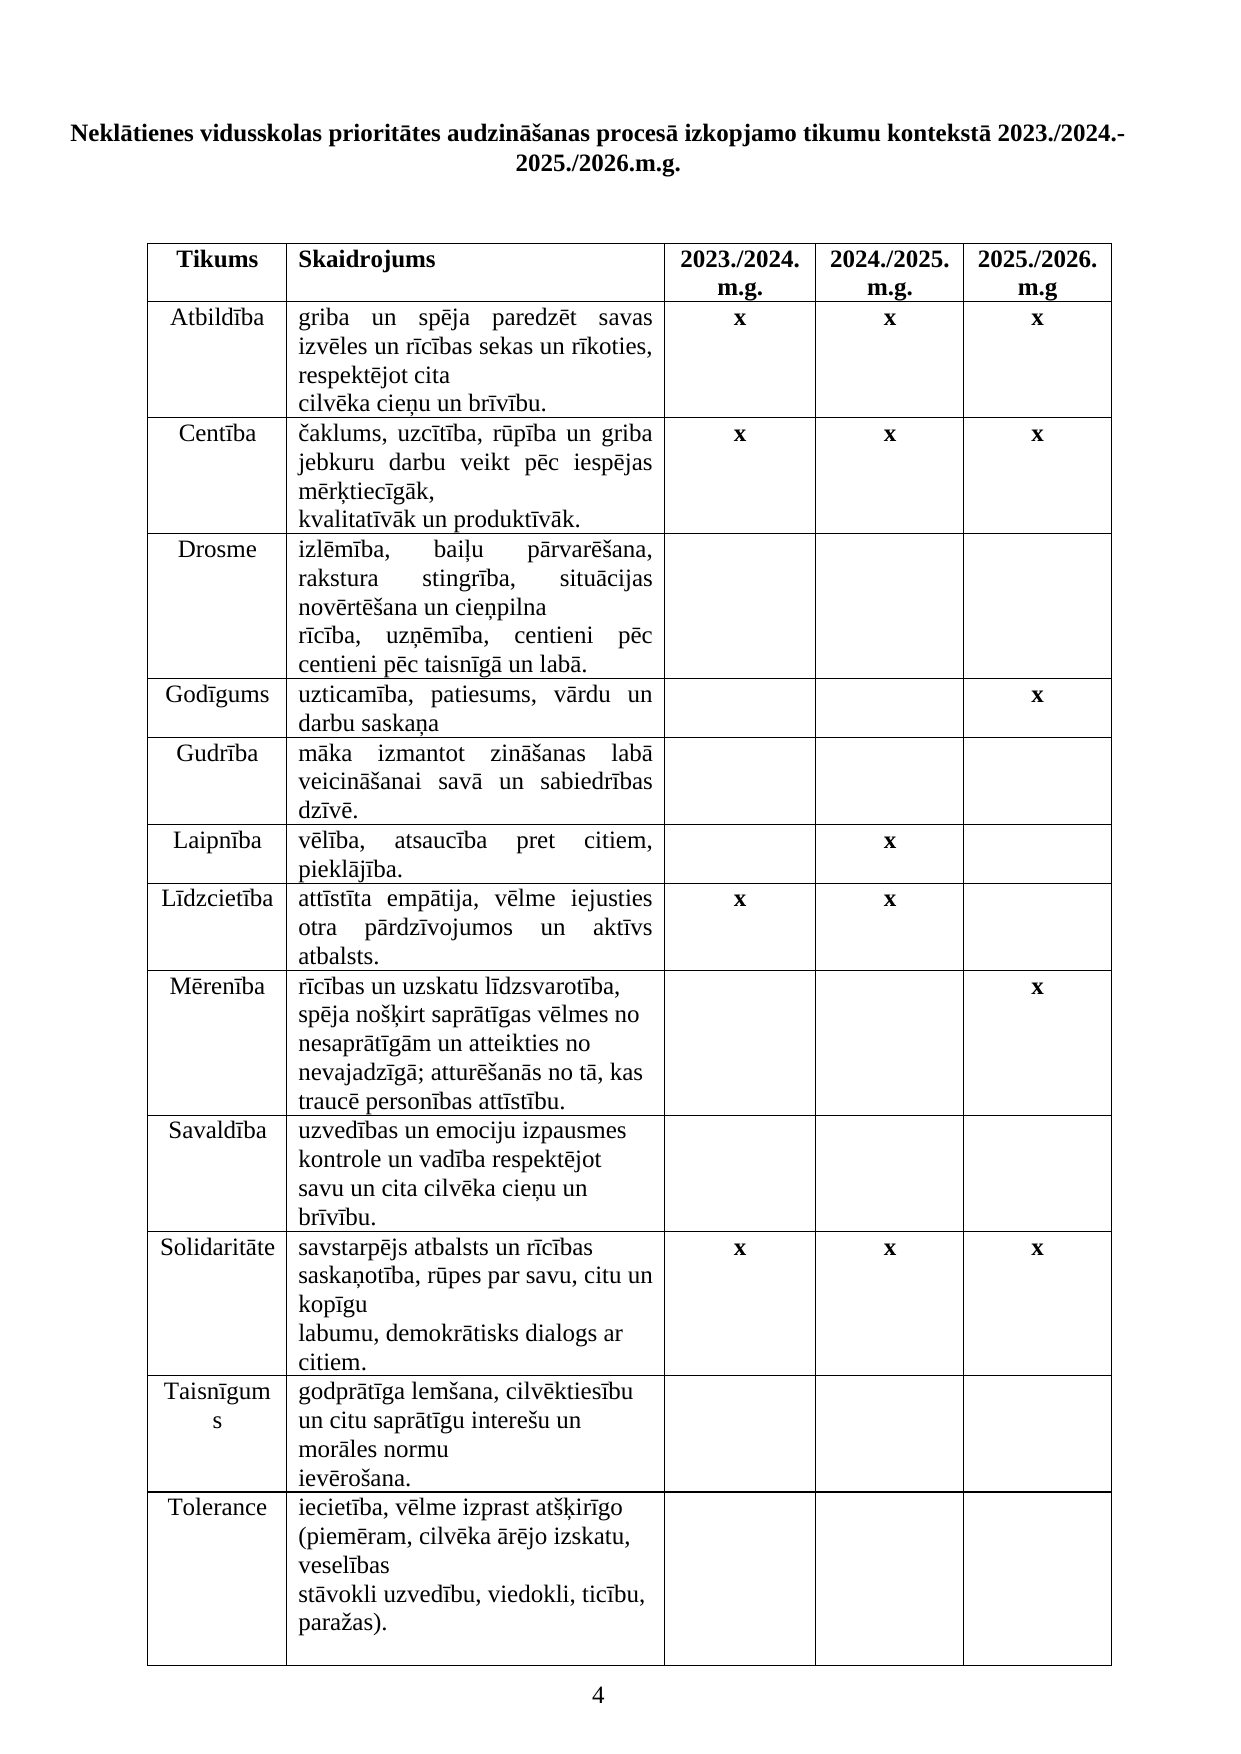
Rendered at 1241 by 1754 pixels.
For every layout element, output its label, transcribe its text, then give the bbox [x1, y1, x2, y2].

table_cell [816, 738, 963, 824]
table_cell rīcības un uzskatu līdzsvarotība, spēja nošķirt saprātīgas vēlmes no nesaprātīgām un atteikties no nevajadzīgā; atturēšanās no tā, kas traucē personības attīstību. [287, 971, 664, 1114]
table_cell x [816, 418, 963, 533]
table_cell [665, 1376, 815, 1491]
table_cell Tolerance [148, 1493, 286, 1665]
table_cell [964, 738, 1111, 824]
table_cell x [665, 418, 815, 533]
table_cell [964, 825, 1111, 882]
table_cell Laipnība [148, 825, 286, 882]
table_cell Savaldība [148, 1116, 286, 1231]
table_header 2025./2026.m.g [964, 244, 1111, 301]
table_cell Gudrība [148, 738, 286, 824]
table_cell čaklums, uzcītība, rūpība un griba jebkuru darbu veikt pēc iespējas mērķtiecīgāk, kvalitatīvāk un produktīvāk. [287, 418, 664, 533]
table_cell Centība [148, 418, 286, 533]
table_cell savstarpējs atbalsts un rīcības saskaņotība, rūpes par savu, citu un kopīgu labumu, demokrātisks dialogs ar citiem. [287, 1232, 664, 1375]
table_cell iecietība, vēlme izprast atšķirīgo (piemēram, cilvēka ārējo izskatu, veselības stāvokli uzvedību, viedokli, ticību, paražas). [287, 1493, 664, 1665]
table_cell Godīgums [148, 679, 286, 737]
table_cell [964, 1116, 1111, 1231]
table_cell [665, 971, 815, 1114]
table_cell māka izmantot zināšanas labā veicināšanai savā un sabiedrības dzīvē. [287, 738, 664, 824]
table_cell x [665, 884, 815, 970]
table_cell Līdzcietība [148, 884, 286, 970]
table_cell [964, 534, 1111, 678]
table_cell x [816, 302, 963, 417]
table_cell [665, 534, 815, 678]
table_cell Drosme [148, 534, 286, 678]
table_cell x [964, 971, 1111, 1114]
table_cell Mērenība [148, 971, 286, 1114]
table_cell [816, 971, 963, 1114]
table_cell x [816, 884, 963, 970]
table_cell x [964, 1232, 1111, 1375]
table_header Skaidrojums [287, 244, 664, 301]
table_cell [964, 884, 1111, 970]
table_cell godprātīga lemšana, cilvēktiesību un citu saprātīgu interešu un morāles normu ievērošana. [287, 1376, 664, 1491]
table_header 2023./2024.m.g. [665, 244, 815, 301]
table_header 2024./2025.m.g. [816, 244, 963, 301]
table_cell Atbildība [148, 302, 286, 417]
table_cell uzticamība, patiesums, vārdu un darbu saskaņa [287, 679, 664, 737]
table_cell vēlība, atsaucība pret citiem, pieklājība. [287, 825, 664, 882]
table_cell Taisnīgums [148, 1376, 286, 1491]
table_cell [816, 1116, 963, 1231]
table_cell [665, 738, 815, 824]
table_cell x [665, 1232, 815, 1375]
table_cell uzvedības un emociju izpausmes kontrole un vadība respektējot savu un cita cilvēka cieņu un brīvību. [287, 1116, 664, 1231]
table_cell izlēmība, baiļu pārvarēšana, rakstura stingrība, situācijas novērtēšana un cieņpilna rīcība, uzņēmība, centieni pēc centieni pēc taisnīgā un labā. [287, 534, 664, 678]
table_cell x [816, 825, 963, 882]
table_cell [816, 1493, 963, 1665]
table_cell [665, 679, 815, 737]
table_cell x [964, 679, 1111, 737]
table_cell [816, 1376, 963, 1491]
table_cell [665, 1116, 815, 1231]
table_cell [816, 534, 963, 678]
table_cell x [964, 302, 1111, 417]
table_cell [665, 1493, 815, 1665]
table_cell attīstīta empātija, vēlme iejusties otra pārdzīvojumos un aktīvs atbalsts. [287, 884, 664, 970]
table_cell [816, 679, 963, 737]
table_cell [964, 1493, 1111, 1665]
table_header Tikums [148, 244, 286, 301]
table_cell x [665, 302, 815, 417]
table_cell x [964, 418, 1111, 533]
table_cell Solidaritāte [148, 1232, 286, 1375]
table_cell [665, 825, 815, 882]
table_cell [964, 1376, 1111, 1491]
table_cell x [816, 1232, 963, 1375]
text Neklātienes vidusskolas prioritātes audzināšanas procesā izkopjamo tikumu kontekstā 2023./2024.-2025./2026.m.g. [59, 118, 1137, 177]
table_cell griba un spēja paredzēt savas izvēles un rīcības sekas un rīkoties, respektējot cita cilvēka cieņu un brīvību. [287, 302, 664, 417]
